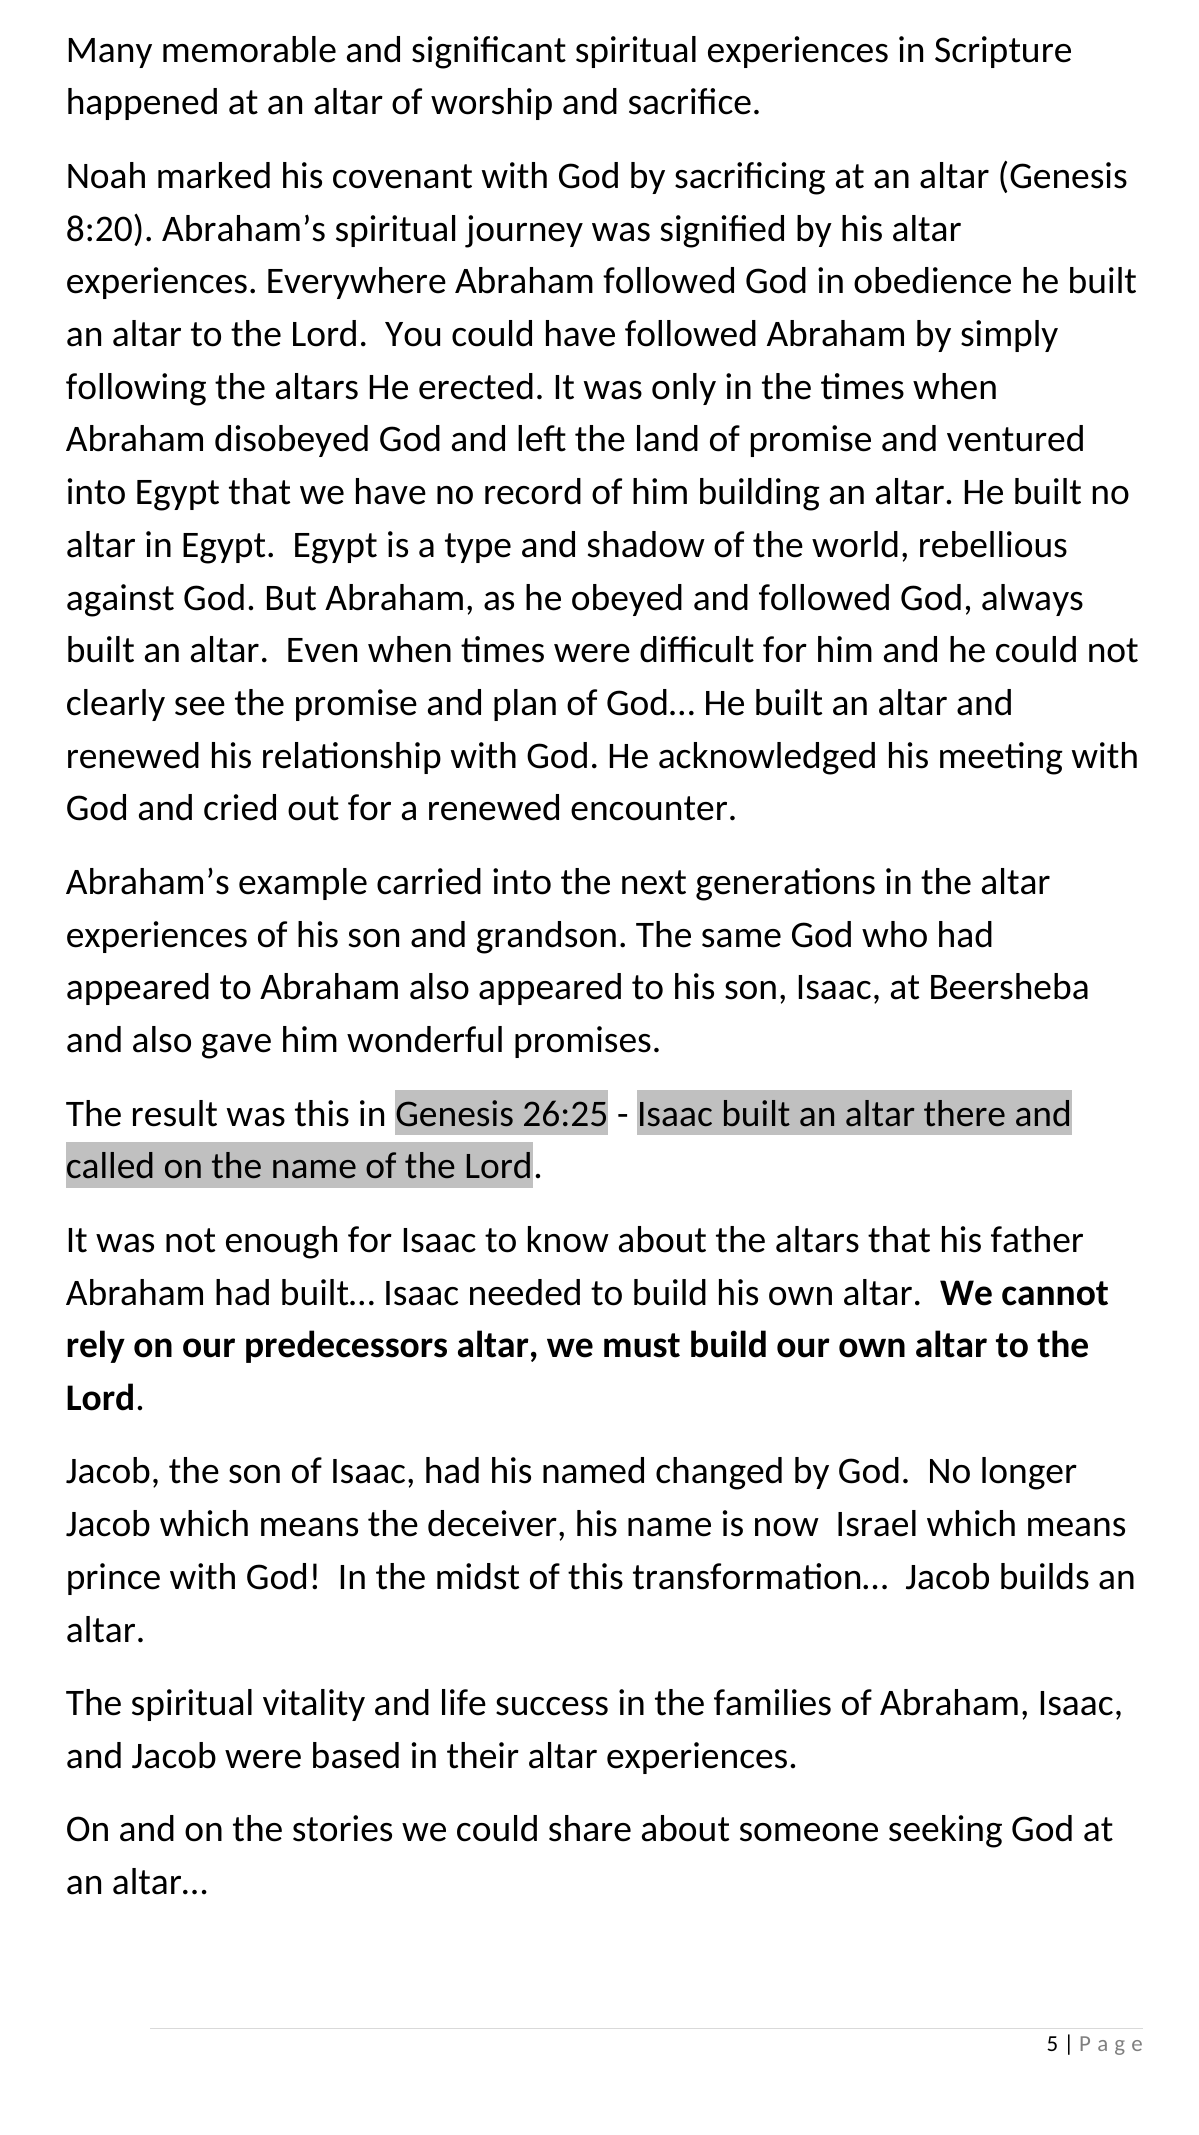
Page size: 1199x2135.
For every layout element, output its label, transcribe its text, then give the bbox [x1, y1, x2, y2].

text Many memorable and significant spiritual experiences in Scripture happened at an altar of worship and sacrifice. [66, 26, 1143, 124]
text The result was this in Genesis 26:25 - Isaac built an altar there and called on the name of the Lord. [66, 1089, 1143, 1188]
text Noah marked his covenant with God by sacrificing at an altar (Genesis 8:20). Abraham’s spiritual journey was signified by his altar experiences. Everywhere Abraham followed God in obedience he built an altar to the Lord. You could have followed Abraham by simply following the altars He erected. It was only in the times when Abraham disobeyed God and left the land of promise and ventured into Egypt that we have no record of him building an altar. He built no altar in Egypt. Egypt is a type and shadow of the world, rebellious against God. But Abraham, as he obeyed and followed God, always built an altar. Even when times were difficult for him and he could not clearly see the promise and plan of God… He built an altar and renewed his relationship with God. He acknowledged his meeting with God and cried out for a renewed encounter. [66, 152, 1143, 830]
text The spiritual vitality and life success in the families of Abraham, Isaac, and Jacob were based in their altar experiences. [66, 1679, 1143, 1778]
text Jacob, the son of Isaac, had his named changed by God. No longer Jacob which means the deceiver, his name is now Israel which means prince with God! In the midst of this transformation… Jacob builds an altar. [66, 1447, 1143, 1651]
text On and on the stories we could share about someone seeking God at an altar… [66, 1805, 1143, 1904]
text Abraham’s example carried into the next generations in the altar experiences of his son and grandson. The same God who had appeared to Abraham also appeared to his son, Isaac, at Beersheba and also gave him wonderful promises. [66, 858, 1143, 1062]
text It was not enough for Isaac to know about the altars that his father Abraham had built… Isaac needed to build his own altar. We cannot rely on our predecessors altar, we must build our own altar to the Lord. [66, 1216, 1143, 1420]
